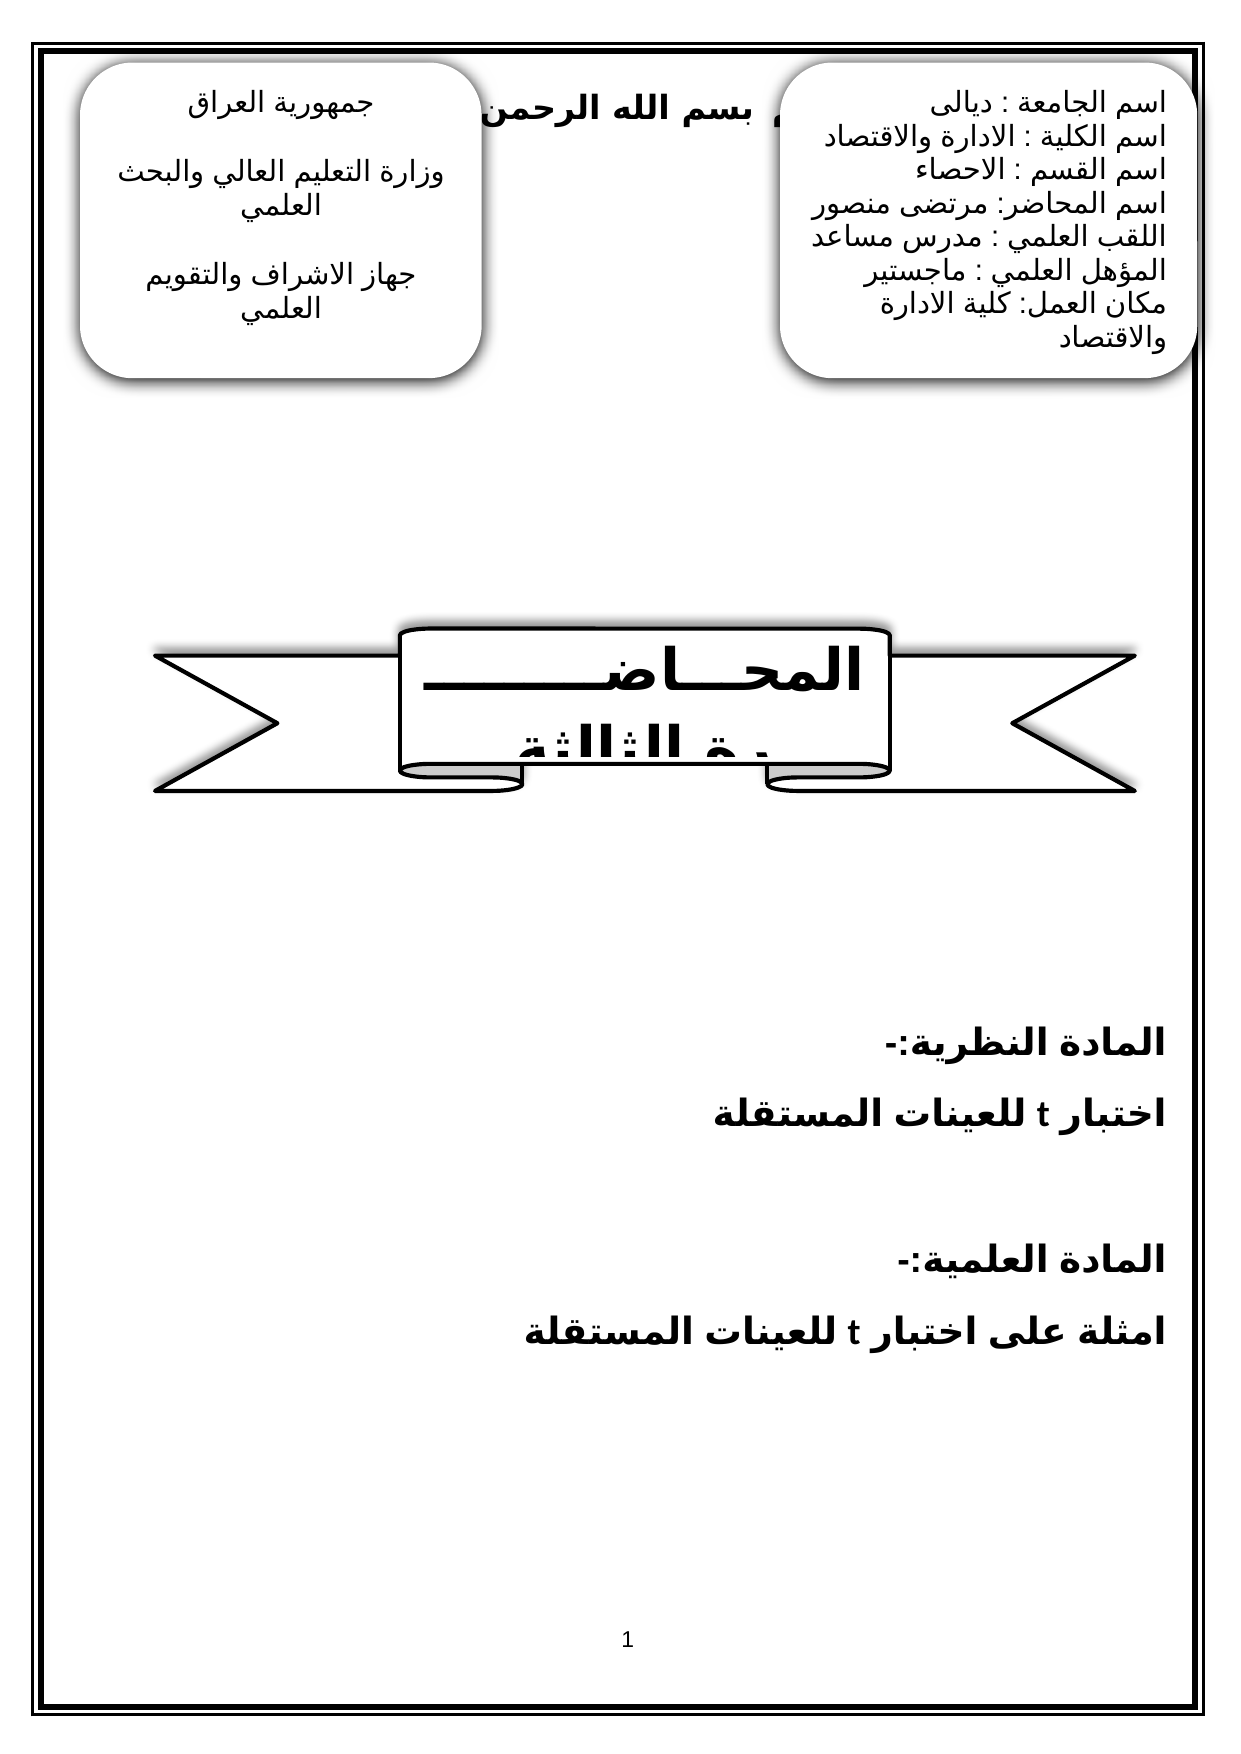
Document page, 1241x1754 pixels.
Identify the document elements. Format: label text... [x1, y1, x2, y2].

text المادة النظرية:- [89, 1020, 1167, 1063]
text اختبار t للعينات المستقلة [89, 1090, 1167, 1136]
text المادة العلمية:- [89, 1237, 1167, 1281]
text امثلة على اختبار t للعينات المستقلة [89, 1308, 1167, 1354]
text بسم الله الرحمن الرحيم بسم الله الرحمن الرحيم [490, 89, 772, 127]
